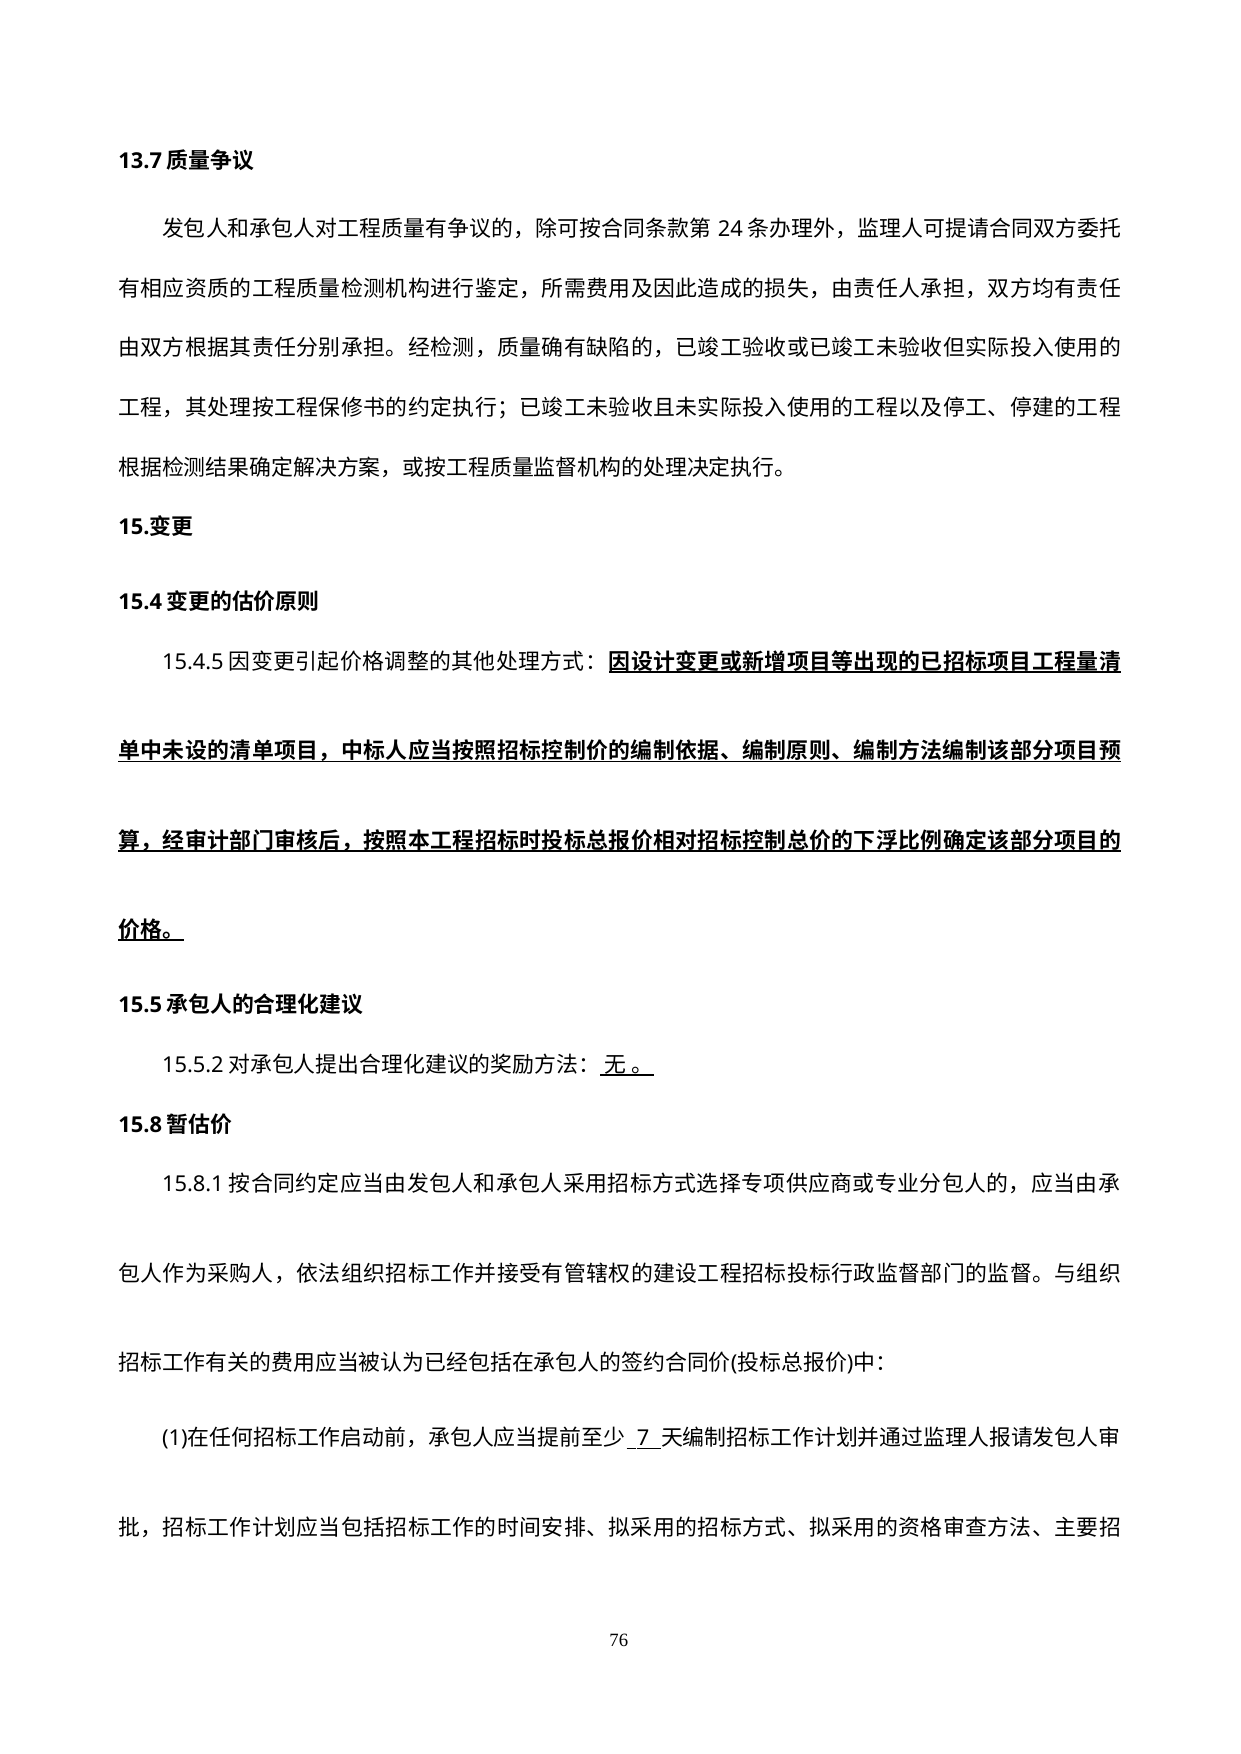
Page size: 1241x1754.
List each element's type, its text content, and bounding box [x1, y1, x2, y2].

subtitle 15.4变更的估价原则 [118, 571, 1122, 630]
subtitle 15.5承包人的合理化建议 [118, 974, 1122, 1033]
text 15.5.2对承包人提出合理化建议的奖励方法： 无 。 [118, 1033, 1122, 1093]
text 15.8.1按合同约定应当由发包人和承包人采用招标方式选择专项供应商或专业分包人的，应当由承包人作为采购人，依法组织招标工作并接受有管辖权的建设工程招标投标行政监督部门的监督。与组织招标工作有关的费用应当被认为已经包括在承包人的签约合同价(投标总报价)中： [118, 1152, 1122, 1391]
text 15.4.5因变更引起价格调整的其他处理方式：因设计变更或新增项目等出现的已招标项目工程量清单中未设的清单项目，中标人应当按照招标控制价的编制依据、编制原则、编制方法编制该部分项目预算，经审计部门审核后，按照本工程招标时投标总报价相对招标控制总价的下浮比例确定该部分项目的价格。 [118, 630, 1122, 958]
subtitle 15.变更 [118, 495, 1122, 555]
subtitle 15.8暂估价 [118, 1093, 1122, 1152]
subtitle 13.7质量争议 [118, 129, 1122, 188]
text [118, 1407, 1122, 1556]
text 发包人和承包人对工程质量有争议的，除可按合同条款第24条办理外，监理人可提请合同双方委托有相应资质的工程质量检测机构进行鉴定，所需费用及因此造成的损失，由责任人承担，双方均有责任，由双方根据其责任分别承担。经检测，质量确有缺陷的，已竣工验收或已竣工未验收但实际投入使用的工程，其处理按工程保修书的约定执行；已竣工未验收且未实际投入使用的工程以及停工、停建的工程，根据检测结果确定解决方案，或按工程质量监督机构的处理决定执行。 [118, 197, 1122, 495]
